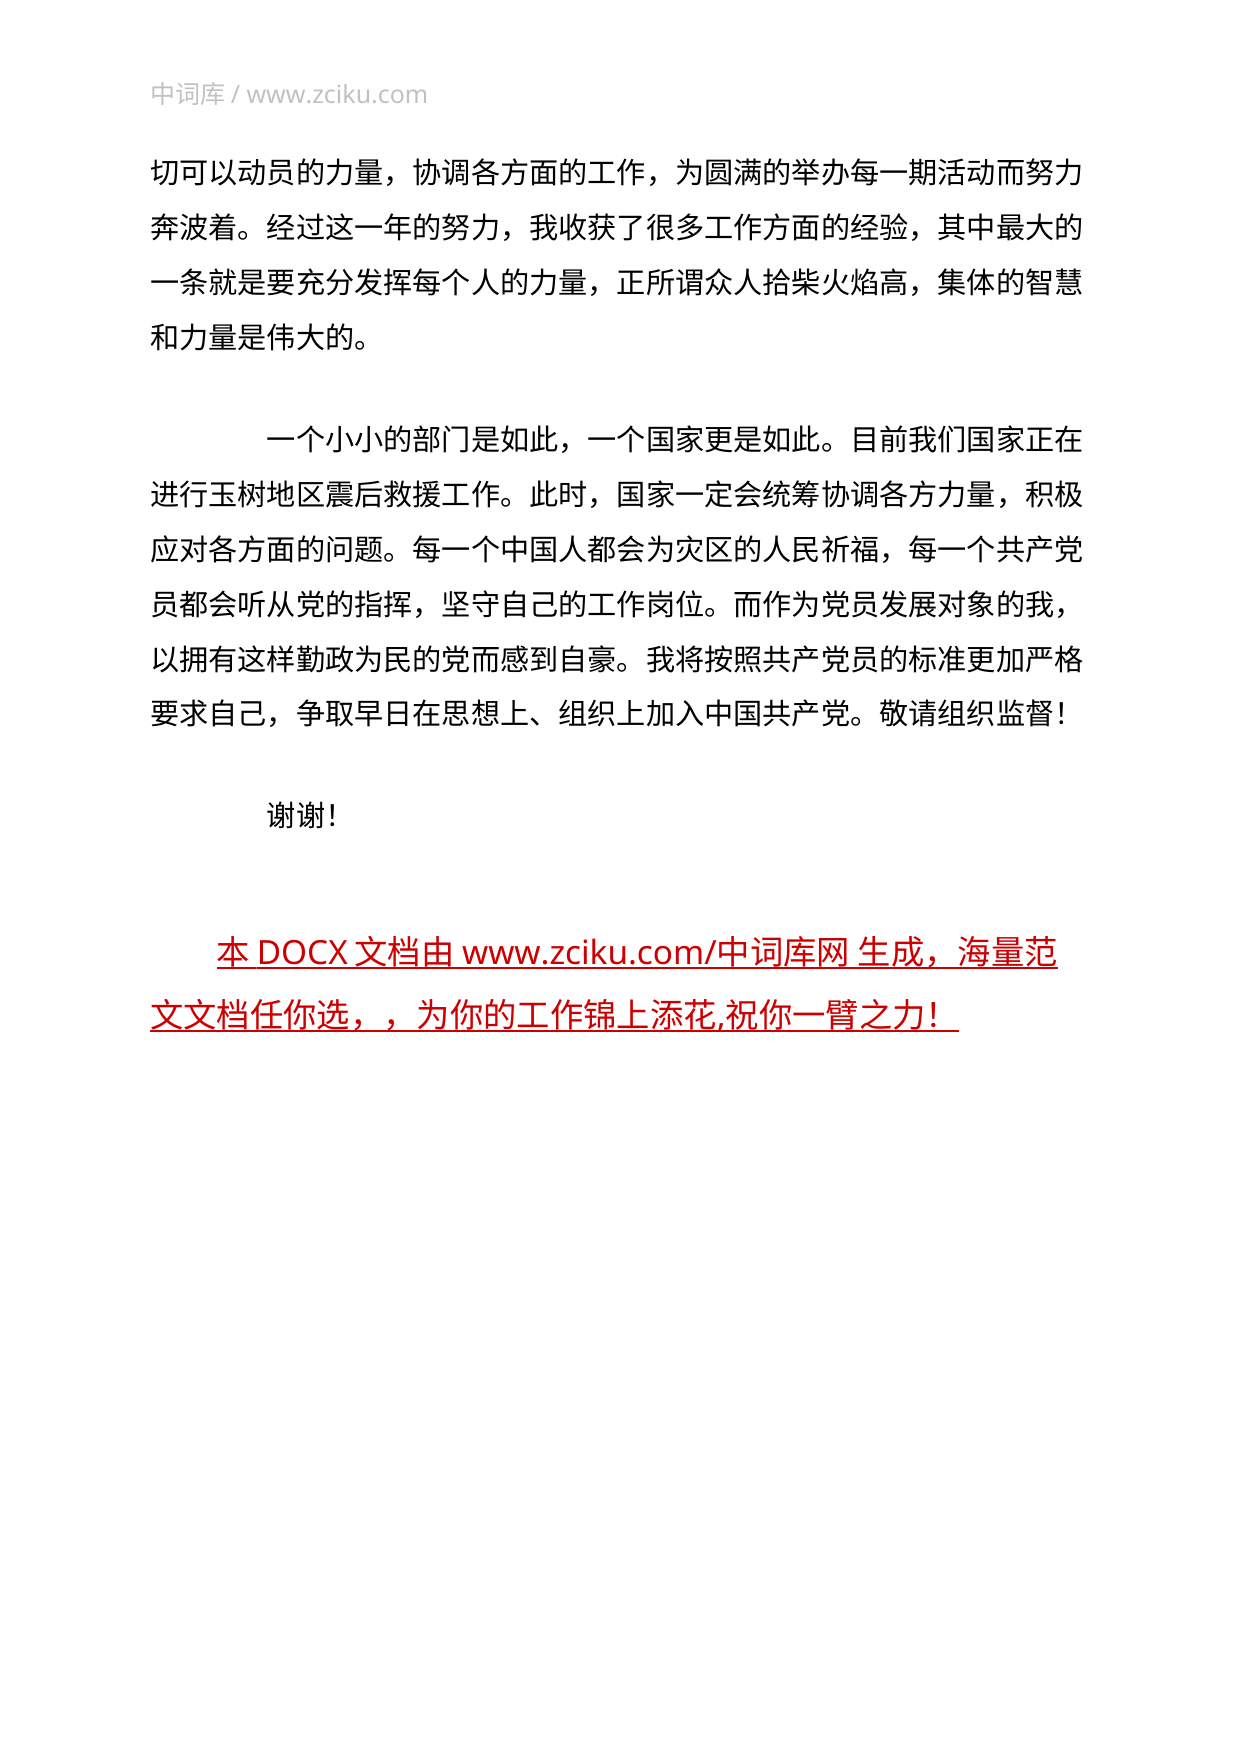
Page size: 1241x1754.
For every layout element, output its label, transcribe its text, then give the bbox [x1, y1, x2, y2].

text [150, 150, 1090, 357]
text 谢谢！ [150, 793, 1090, 835]
text 本DOCX文档由 www.zciku.com/中词库网 生成，海量范文文档任你选，，为你的工作锦上添花,祝你一臂之力！ [150, 926, 1090, 1037]
text 一个小小的部门是如此，一个国家更是如此。目前我们国家正在进行玉树地区震后救援工作。此时，国家一定会统筹协调各方力量，积极应对各方面的问题。每一个中国人都会为灾区的人民祈福，每一个共产党员都会听从党的指挥，坚守自己的工作岗位。而作为党员发展对象的我，以拥有这样勤政为民的党而感到自豪。我将按照共产党员的标准更加严格要求自己，争取早日在思想上、组织上加入中国共产党。敬请组织监督！ [150, 416, 1090, 733]
